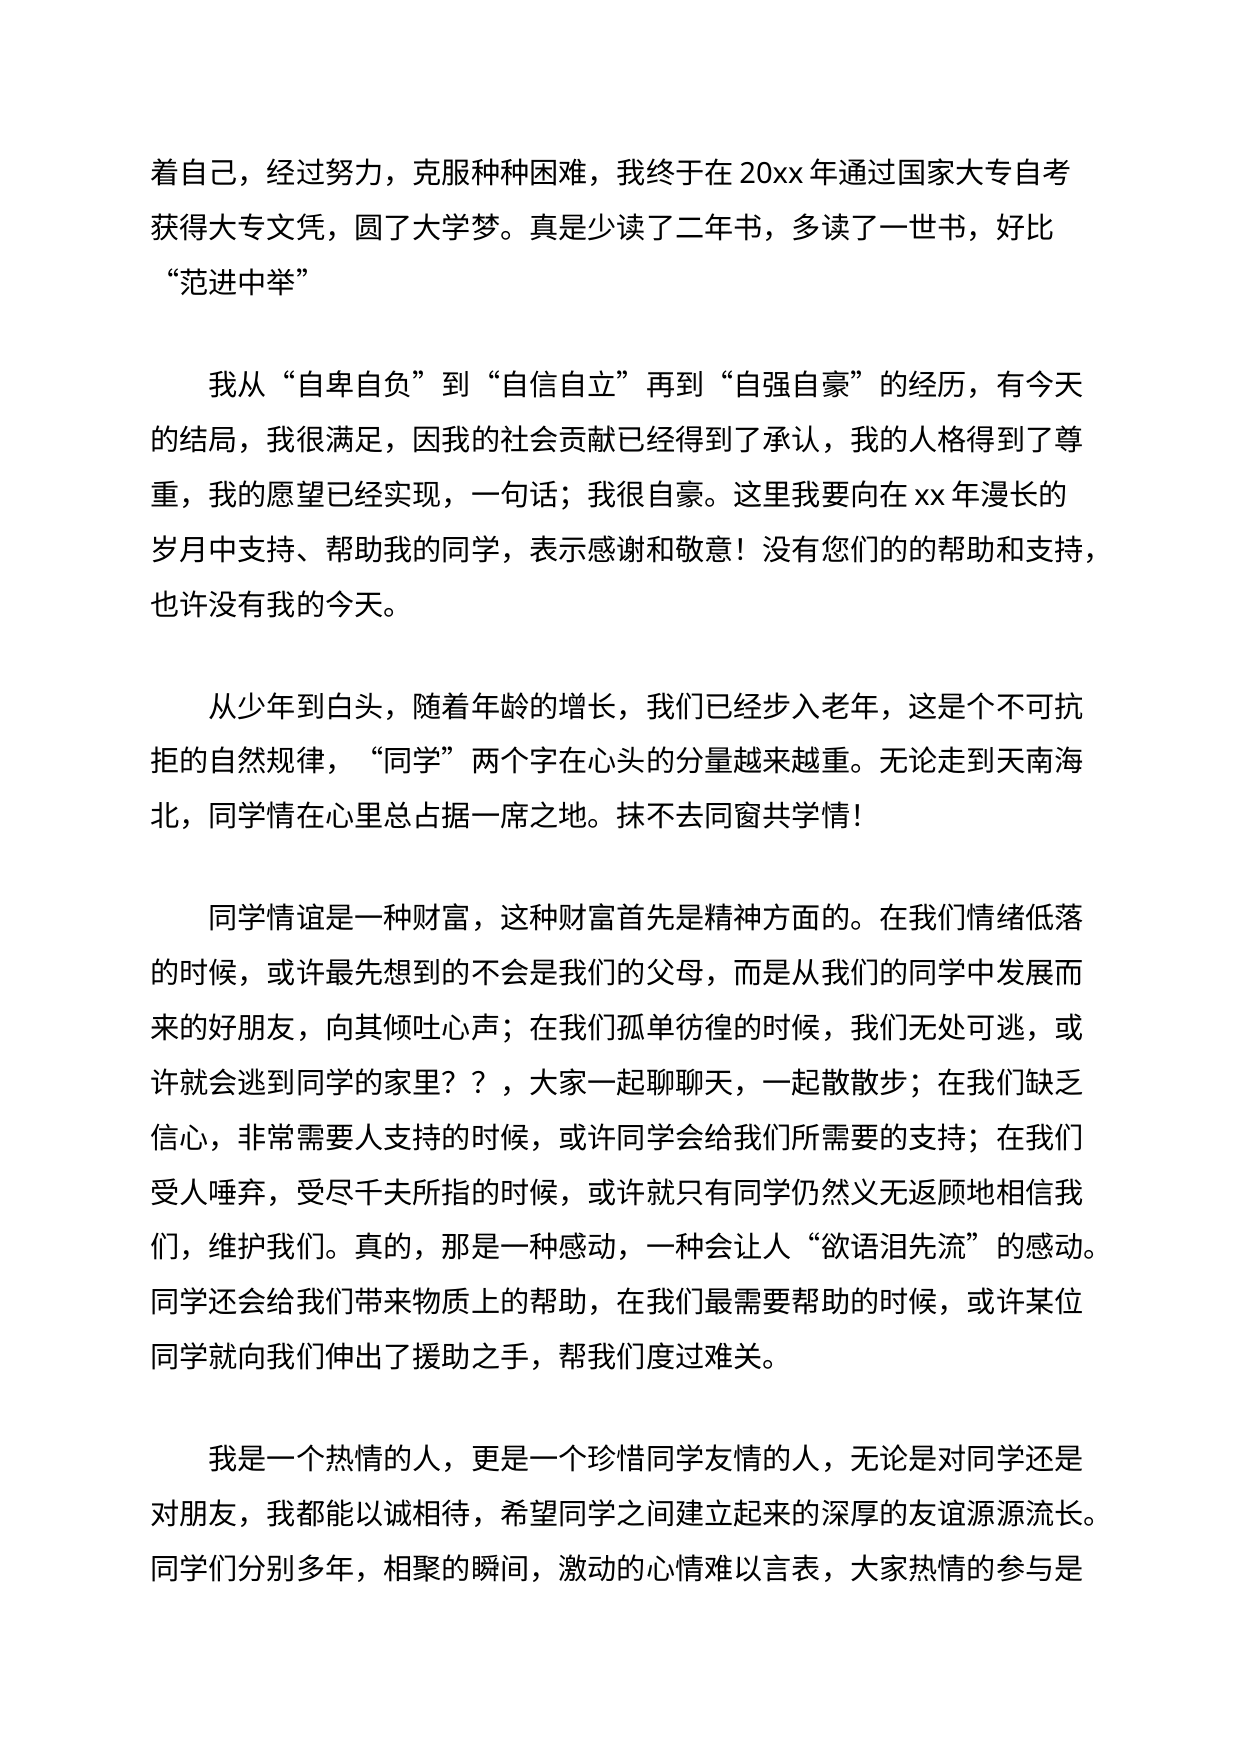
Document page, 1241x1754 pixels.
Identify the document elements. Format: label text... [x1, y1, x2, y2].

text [150, 150, 1090, 302]
text 同学情谊是一种财富，这种财富首先是精神方面的。在我们情绪低落的时候，或许最先想到的不会是我们的父母，而是从我们的同学中发展而来的好朋友，向其倾吐心声；在我们孤单彷徨的时候，我们无处可逃，或许就会逃到同学的家里？？，大家一起聊聊天，一起散散步；在我们缺乏信心，非常需要人支持的时候，或许同学会给我们所需要的支持；在我们受人唾弃，受尽千夫所指的时候，或许就只有同学仍然义无返顾地相信我们，维护我们。真的，那是一种感动，一种会让人“欲语泪先流”的感动。同学还会给我们带来物质上的帮助，在我们最需要帮助的时候，或许某位同学就向我们伸出了援助之手，帮我们度过难关。 [150, 895, 1090, 1376]
text 从少年到白头，随着年龄的增长，我们已经步入老年，这是个不可抗拒的自然规律，“同学”两个字在心头的分量越来越重。无论走到天南海北，同学情在心里总占据一席之地。抹不去同窗共学情！ [150, 683, 1090, 835]
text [150, 1436, 1090, 1588]
text 我从“自卑自负”到“自信自立”再到“自强自豪”的经历，有今天的结局，我很满足，因我的社会贡献已经得到了承认，我的人格得到了尊重，我的愿望已经实现，一句话；我很自豪。这里我要向在xx年漫长的岁月中支持、帮助我的同学，表示感谢和敬意！没有您们的的帮助和支持，也许没有我的今天。 [150, 362, 1090, 624]
